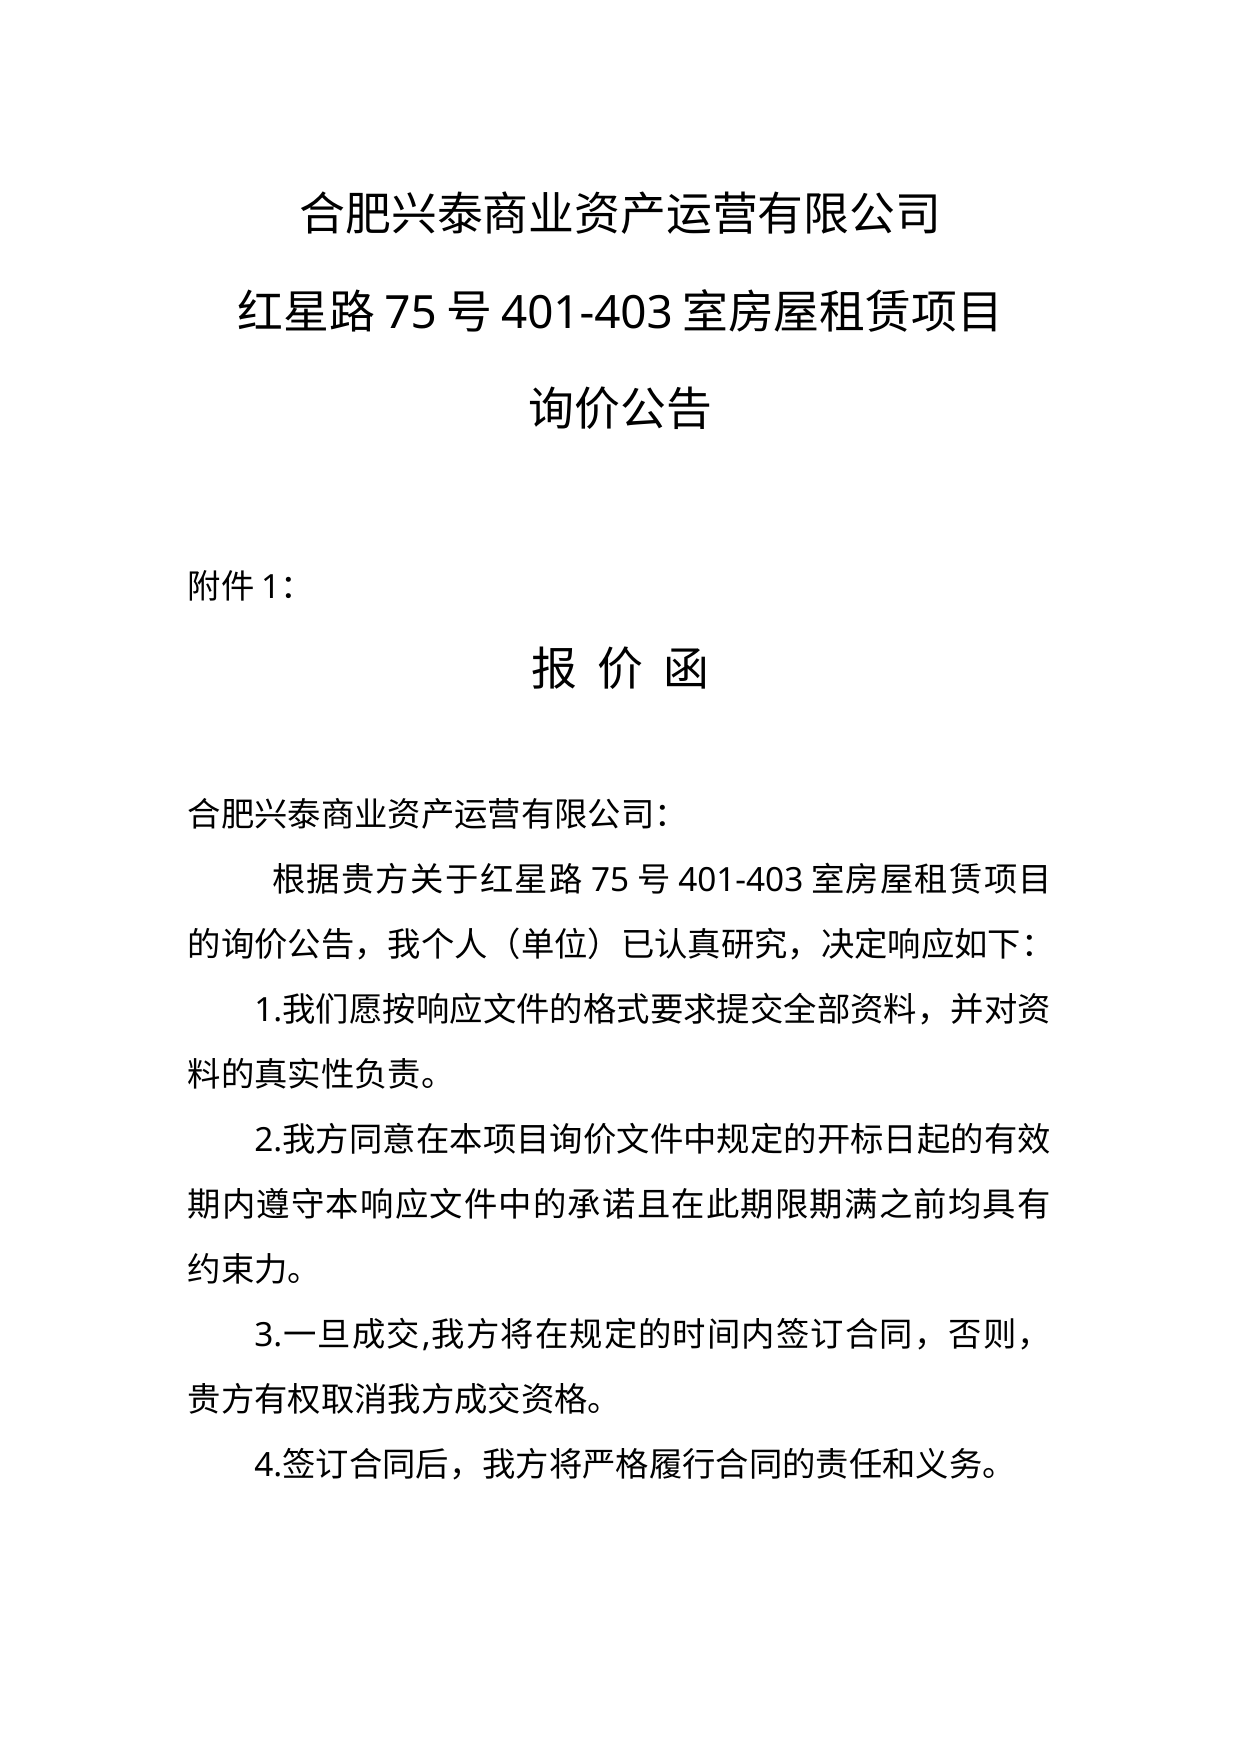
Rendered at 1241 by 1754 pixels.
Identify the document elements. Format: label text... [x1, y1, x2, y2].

text 附件1： [187, 552, 1053, 617]
subtitle 红星路75号401-403室房屋租赁项目 [187, 259, 1053, 357]
subtitle 合肥兴泰商业资产运营有限公司 [187, 162, 1053, 259]
text 4.签订合同后，我方将严格履行合同的责任和义务。 [187, 1429, 1053, 1494]
text 3.一旦成交,我方将在规定的时间内签订合同，否则，贵方有权取消我方成交资格。 [187, 1299, 1053, 1429]
text 1.我们愿按响应文件的格式要求提交全部资料，并对资料的真实性负责。 [187, 974, 1053, 1104]
text 根据贵方关于红星路75号401-403室房屋租赁项目的询价公告，我个人（单位）已认真研究，决定响应如下： [187, 844, 1053, 974]
text 2.我方同意在本项目询价文件中规定的开标日起的有效期内遵守本响应文件中的承诺且在此期限期满之前均具有约束力。 [187, 1104, 1053, 1299]
subtitle 询价公告 [187, 357, 1053, 454]
text 合肥兴泰商业资产运营有限公司： [187, 779, 1053, 844]
text 报 价 函 [187, 617, 1053, 714]
